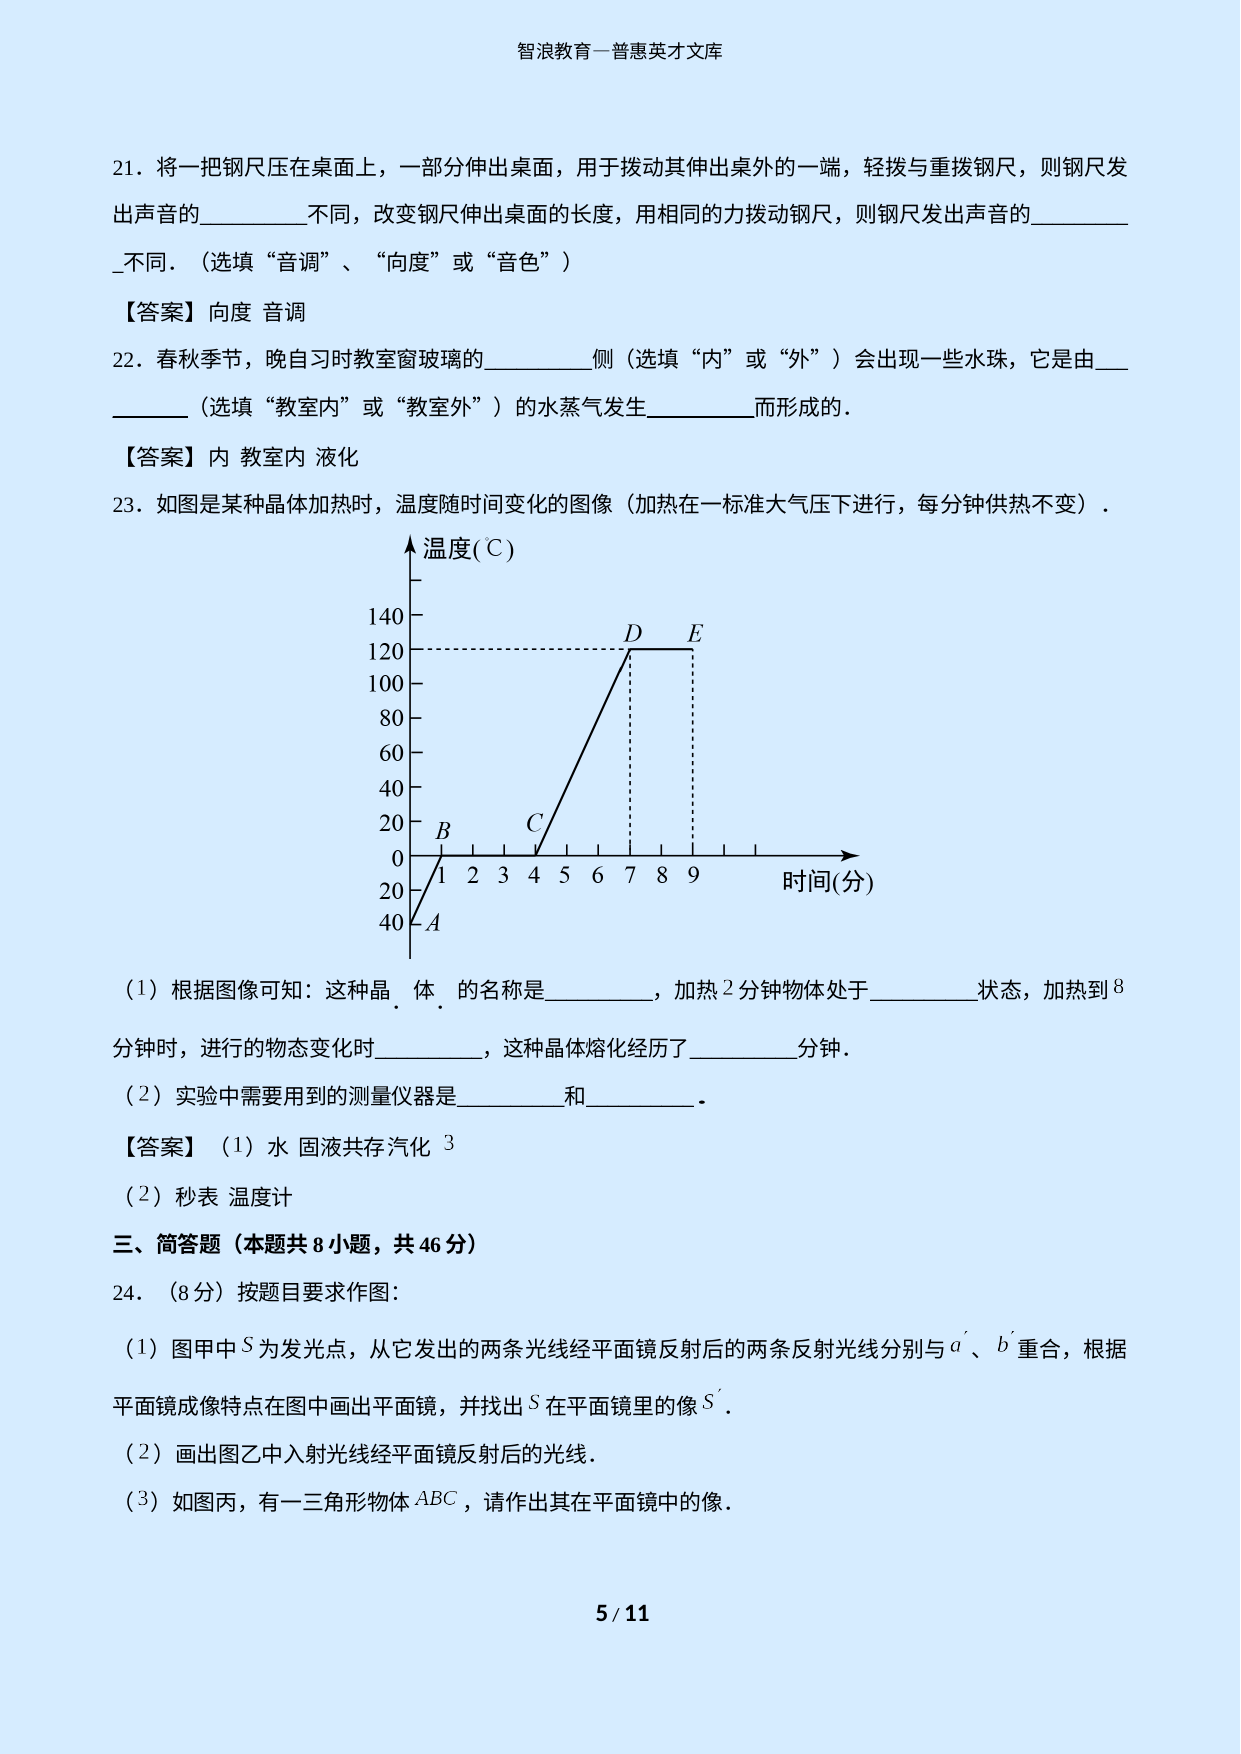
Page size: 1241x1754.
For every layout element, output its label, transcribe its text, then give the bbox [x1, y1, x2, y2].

text 三、简答题（本题共8小题，共46分） [112, 1227, 1128, 1259]
text 【答案】向度 音调 [112, 295, 1050, 326]
text 24．（8分）按题目要求作图： [112, 1274, 1128, 1306]
text 【答案】内 教室内 液化 [112, 439, 1050, 471]
text （）如图丙，有一三角形物体，请作出其在平面镜中的像． [112, 1484, 1128, 1517]
text 21．将一把钢尺压在桌面上，一部分伸出桌面，用于拨动其伸出桌外的一端，轻拨与重拨钢尺，则钢尺发出声音的__________不同，改变钢尺伸出桌面的长度，用相同的力拨动钢尺，则钢尺发出声音的__________不同．（选填“音调”、“向度”或“音色”） [112, 150, 1128, 277]
picture [366, 534, 874, 959]
text （）画出图乙中入射光线经平面镜反射后的光线． [112, 1437, 1128, 1468]
text 【答案】（）水 固液共存 汽化 [112, 1129, 1050, 1161]
text 22．春秋季节，晚自习时教室窗玻璃的__________侧（选填“内”或“外”）会出现一些水珠，它是由__________（选填“教室内”或“教室外”）的水蒸气发生__________而形成的． [112, 342, 1128, 421]
text （）图甲中为发光点，从它发出的两条光线经平面镜反射后的两条反射光线分别与、重合，根据平面镜成像特点在图中画出平面镜，并找出在平面镜里的像． [112, 1322, 1128, 1421]
text （）秒表 温度计 [112, 1179, 1050, 1211]
text （）实验中需要用到的测量仪器是__________和__________． [112, 1079, 1128, 1111]
text 23．如图是某种晶体加热时，温度随时间变化的图像（加热在一标准大气压下进行，每分钟供热不变）． [112, 487, 1128, 519]
text （）根据图像可知：这种晶．体．的名称是__________，加热分钟物体处于__________状态，加热到分钟时，进行的物态变化时__________，这种晶体熔化经历了__________分钟． [112, 972, 1128, 1063]
